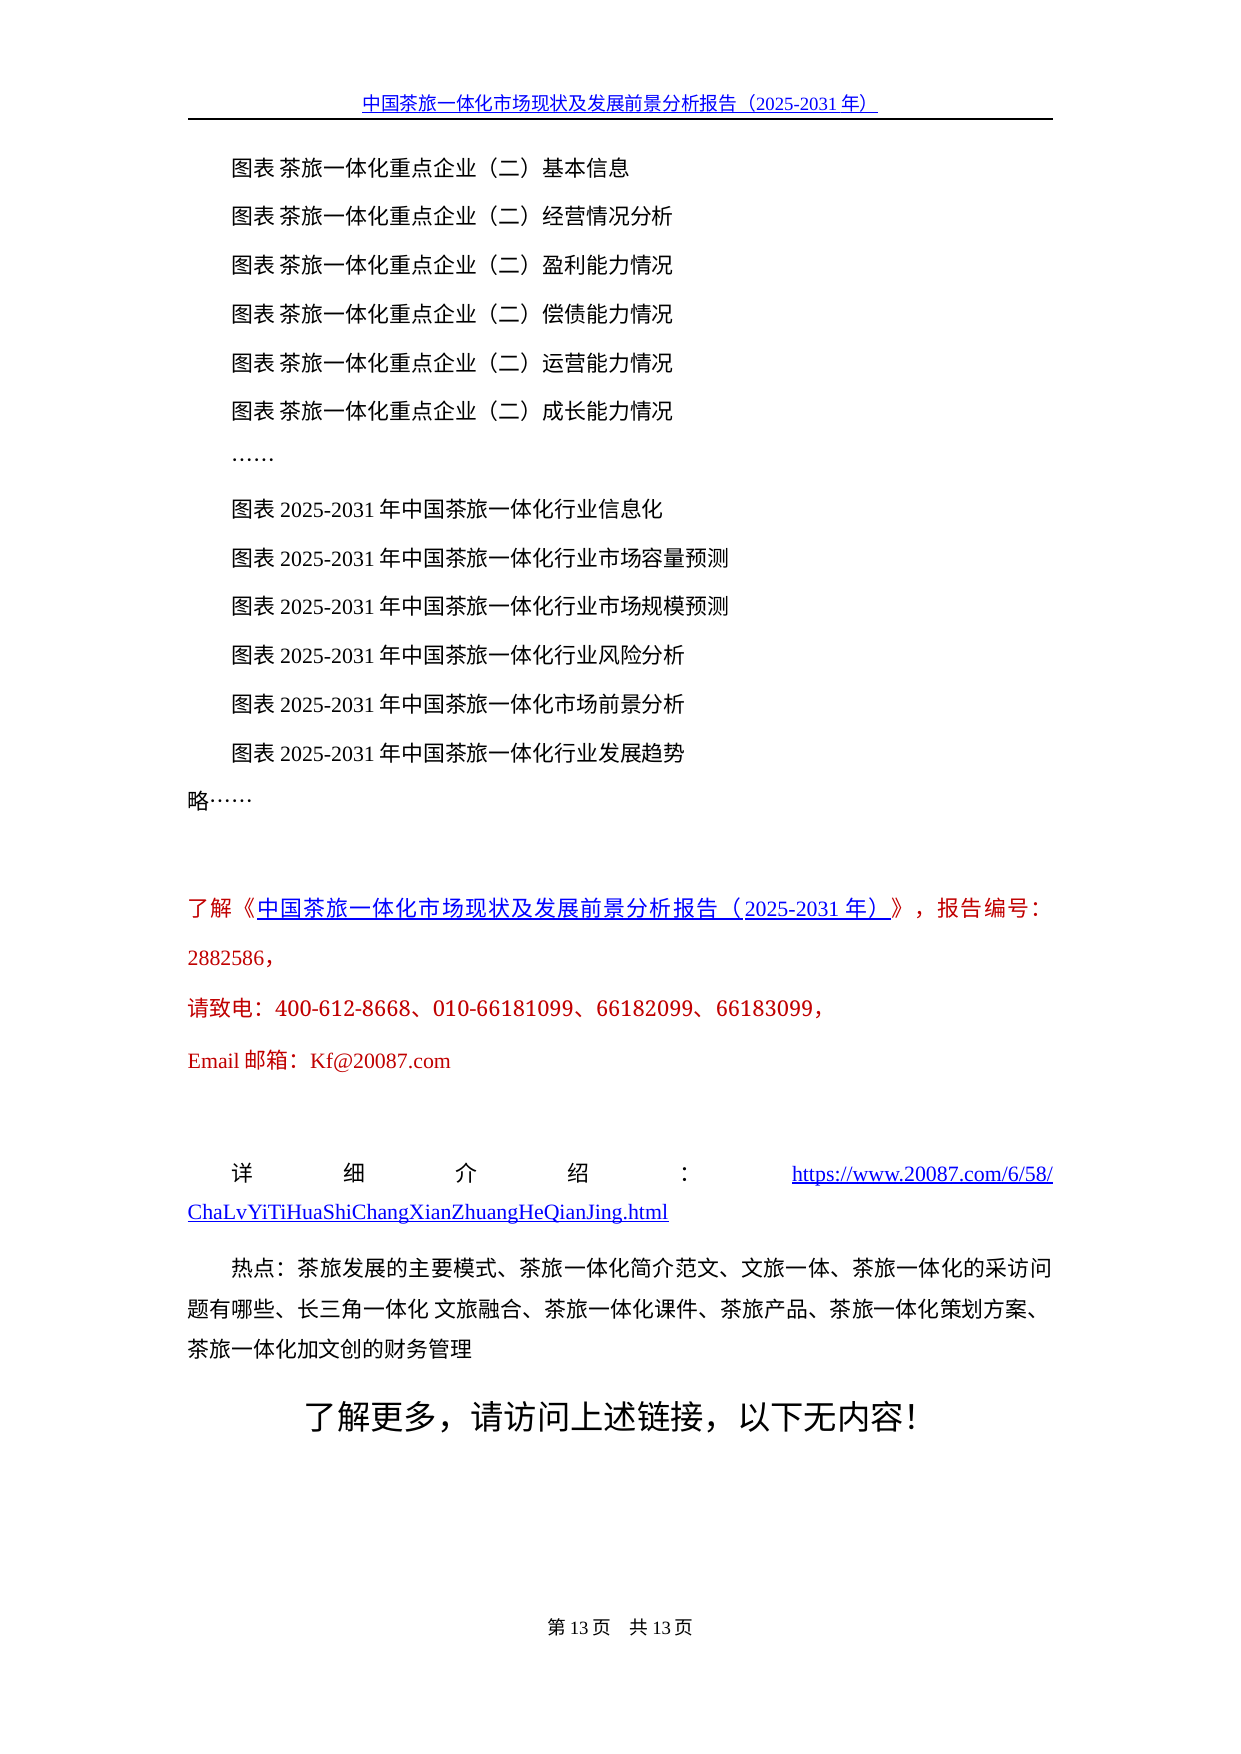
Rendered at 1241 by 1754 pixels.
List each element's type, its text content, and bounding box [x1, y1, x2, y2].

text 详细介绍：https://www.20087.com/6/58/ChaLvYiTiHuaShiChangXianZhuangHeQianJing.html [187, 1155, 1053, 1228]
text 了解《中国茶旅一体化市场现状及发展前景分析报告（2025-2031年）》，报告编号：2882586， [187, 890, 1053, 972]
text 热点：茶旅发展的主要模式、茶旅一体化简介范文、文旅一体、茶旅一体化的采访问题有哪些、长三角一体化 文旅融合、茶旅一体化课件、茶旅产品、茶旅一体化策划方案、茶旅一体化加文创的财务管理 [187, 1251, 1053, 1364]
text 请致电：400-612-8668、010-66181099、66182099、66183099， [187, 991, 1053, 1023]
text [187, 150, 1053, 816]
text Email邮箱：Kf@20087.com [187, 1042, 1053, 1075]
title 了解更多，请访问上述链接，以下无内容！ [187, 1382, 1053, 1447]
